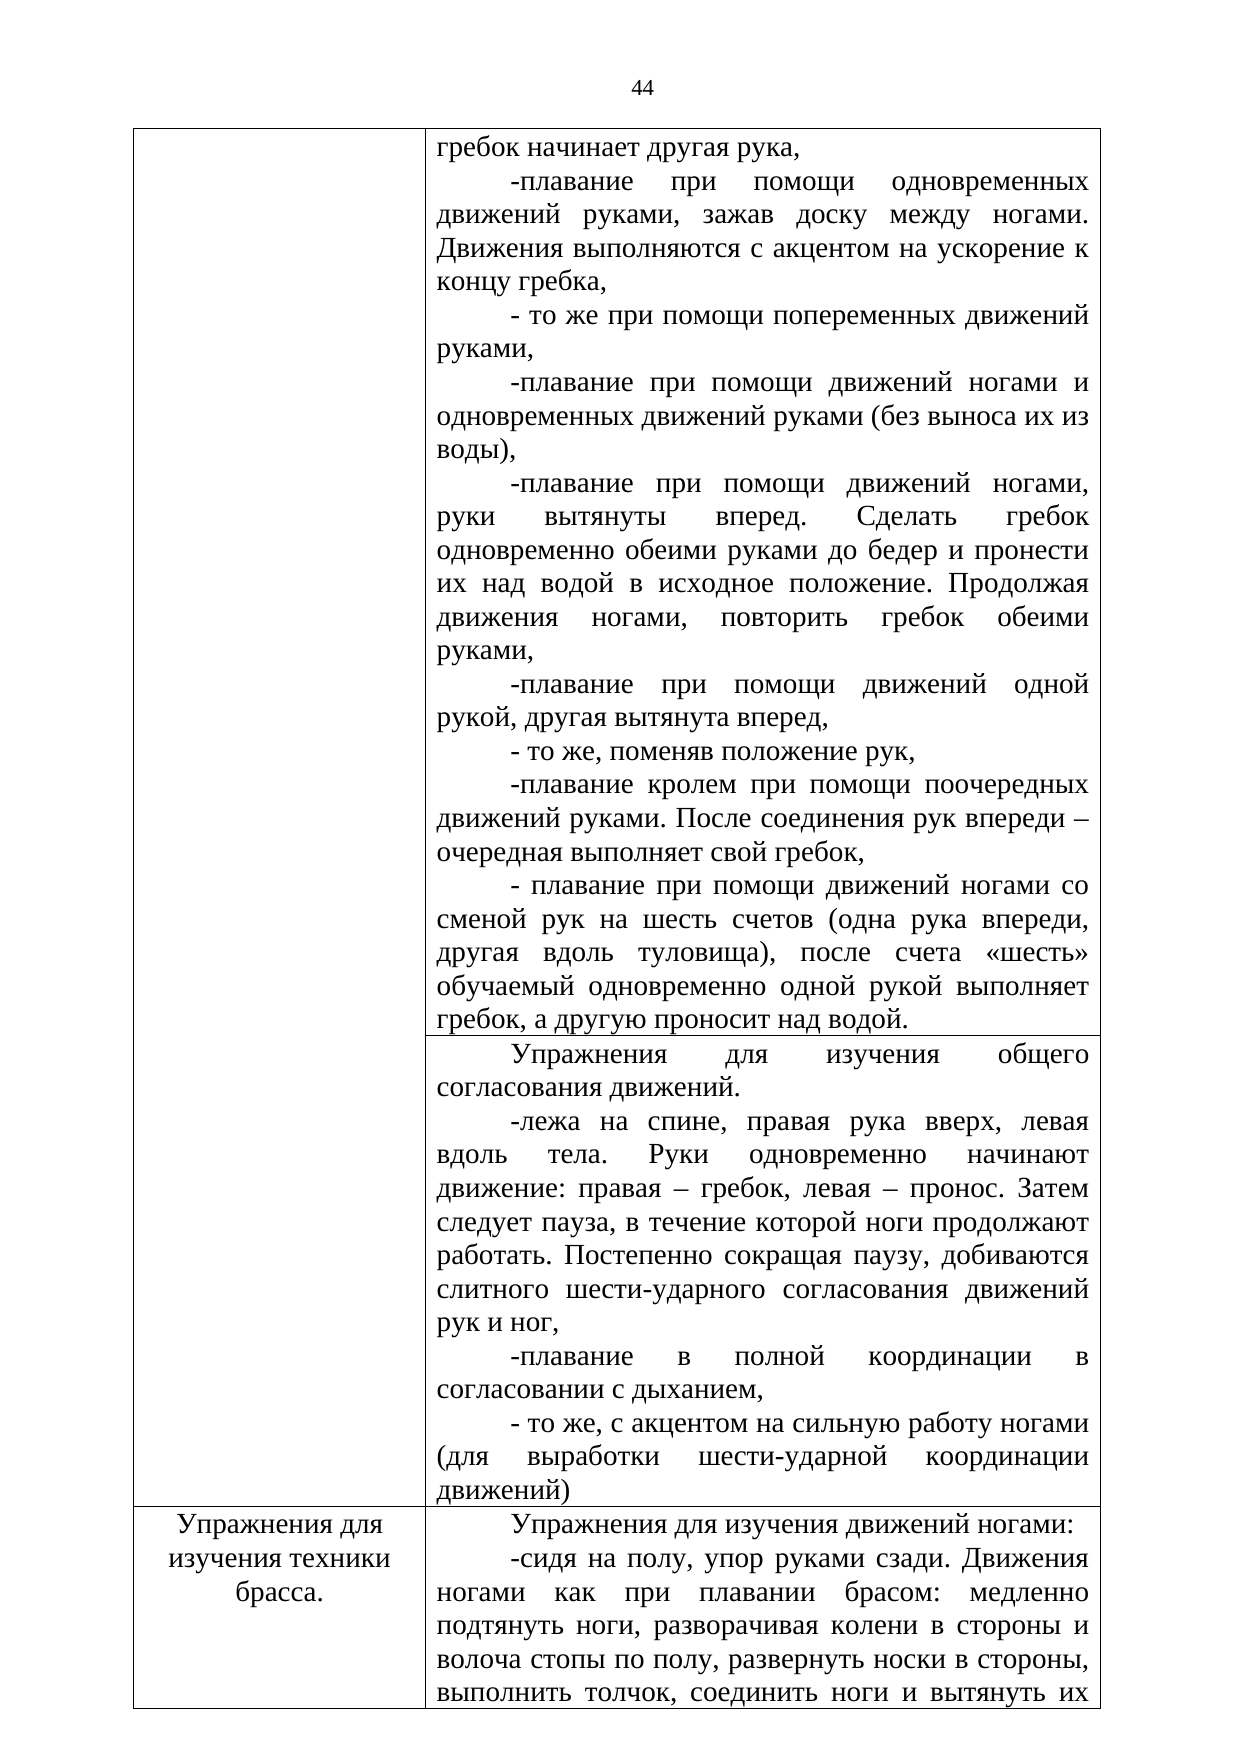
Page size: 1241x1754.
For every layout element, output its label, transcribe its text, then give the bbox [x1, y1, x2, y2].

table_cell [134, 1507, 425, 1708]
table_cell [426, 1507, 1100, 1708]
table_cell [426, 129, 1100, 1035]
table_cell Упражнения для изучения общего согласования движений. -лежа на спине, правая рука вверх, левая вдоль тела. Руки одновременно начинают движение: правая – гребок, левая – пронос. Затем следует пауза, в течение которой ноги продолжают работать. Постепенно сокращая паузу, добиваются слитного шести-ударного согласования движений рук и ног, -плавание в полной координации в согласовании с дыханием, - то же, с акцентом на сильную работу ногами (для выработки шести-ударной координации движений) [426, 1036, 1100, 1506]
